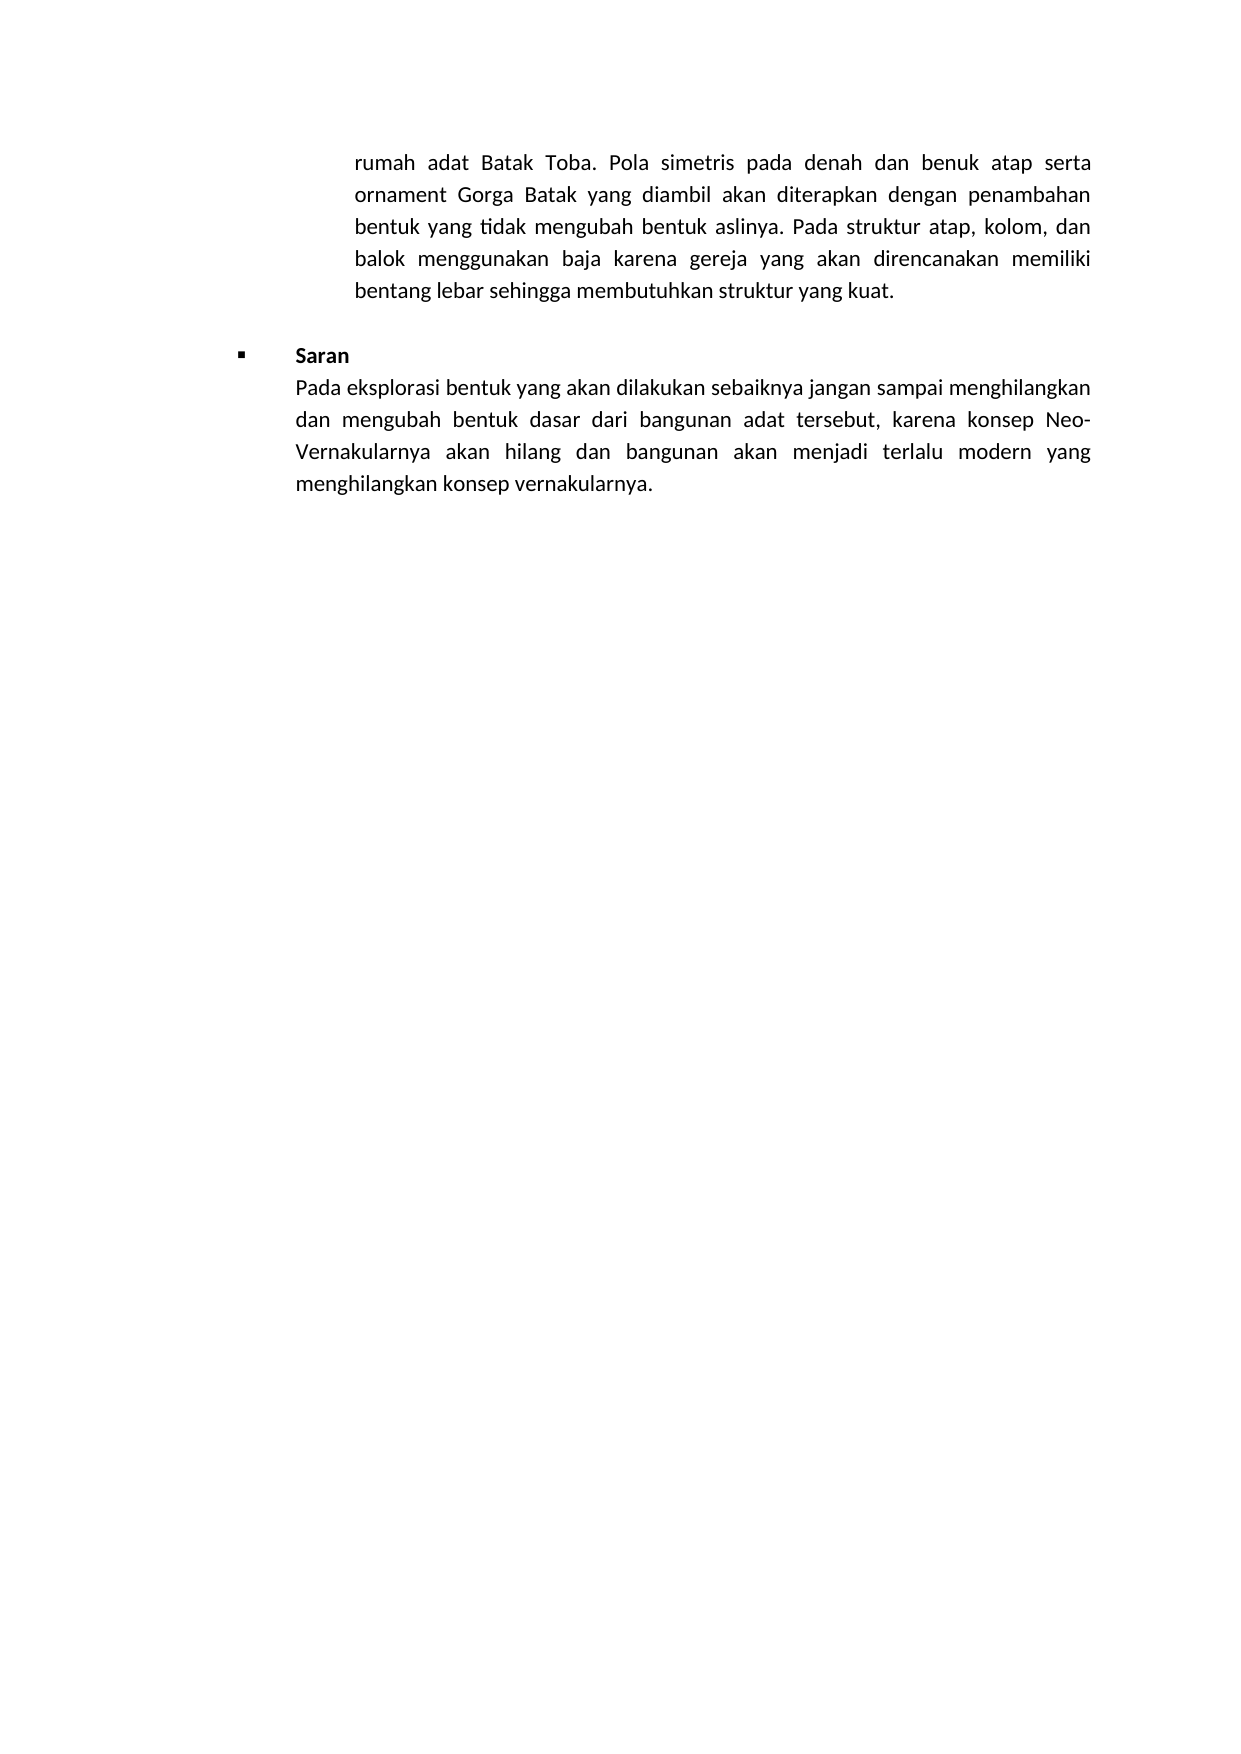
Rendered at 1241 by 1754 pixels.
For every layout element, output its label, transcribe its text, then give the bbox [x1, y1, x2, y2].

text Pada eksplorasi bentuk yang akan dilakukan sebaiknya jangan sampai menghilangkan dan mengubah bentuk dasar dari bangunan adat tersebut, karena konsep Neo-Vernakularnya akan hilang dan bangunan akan menjadi terlalu modern yang menghilangkan konsep vernakularnya. [295, 373, 1092, 498]
list Saran [236, 341, 1092, 369]
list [295, 148, 1092, 304]
